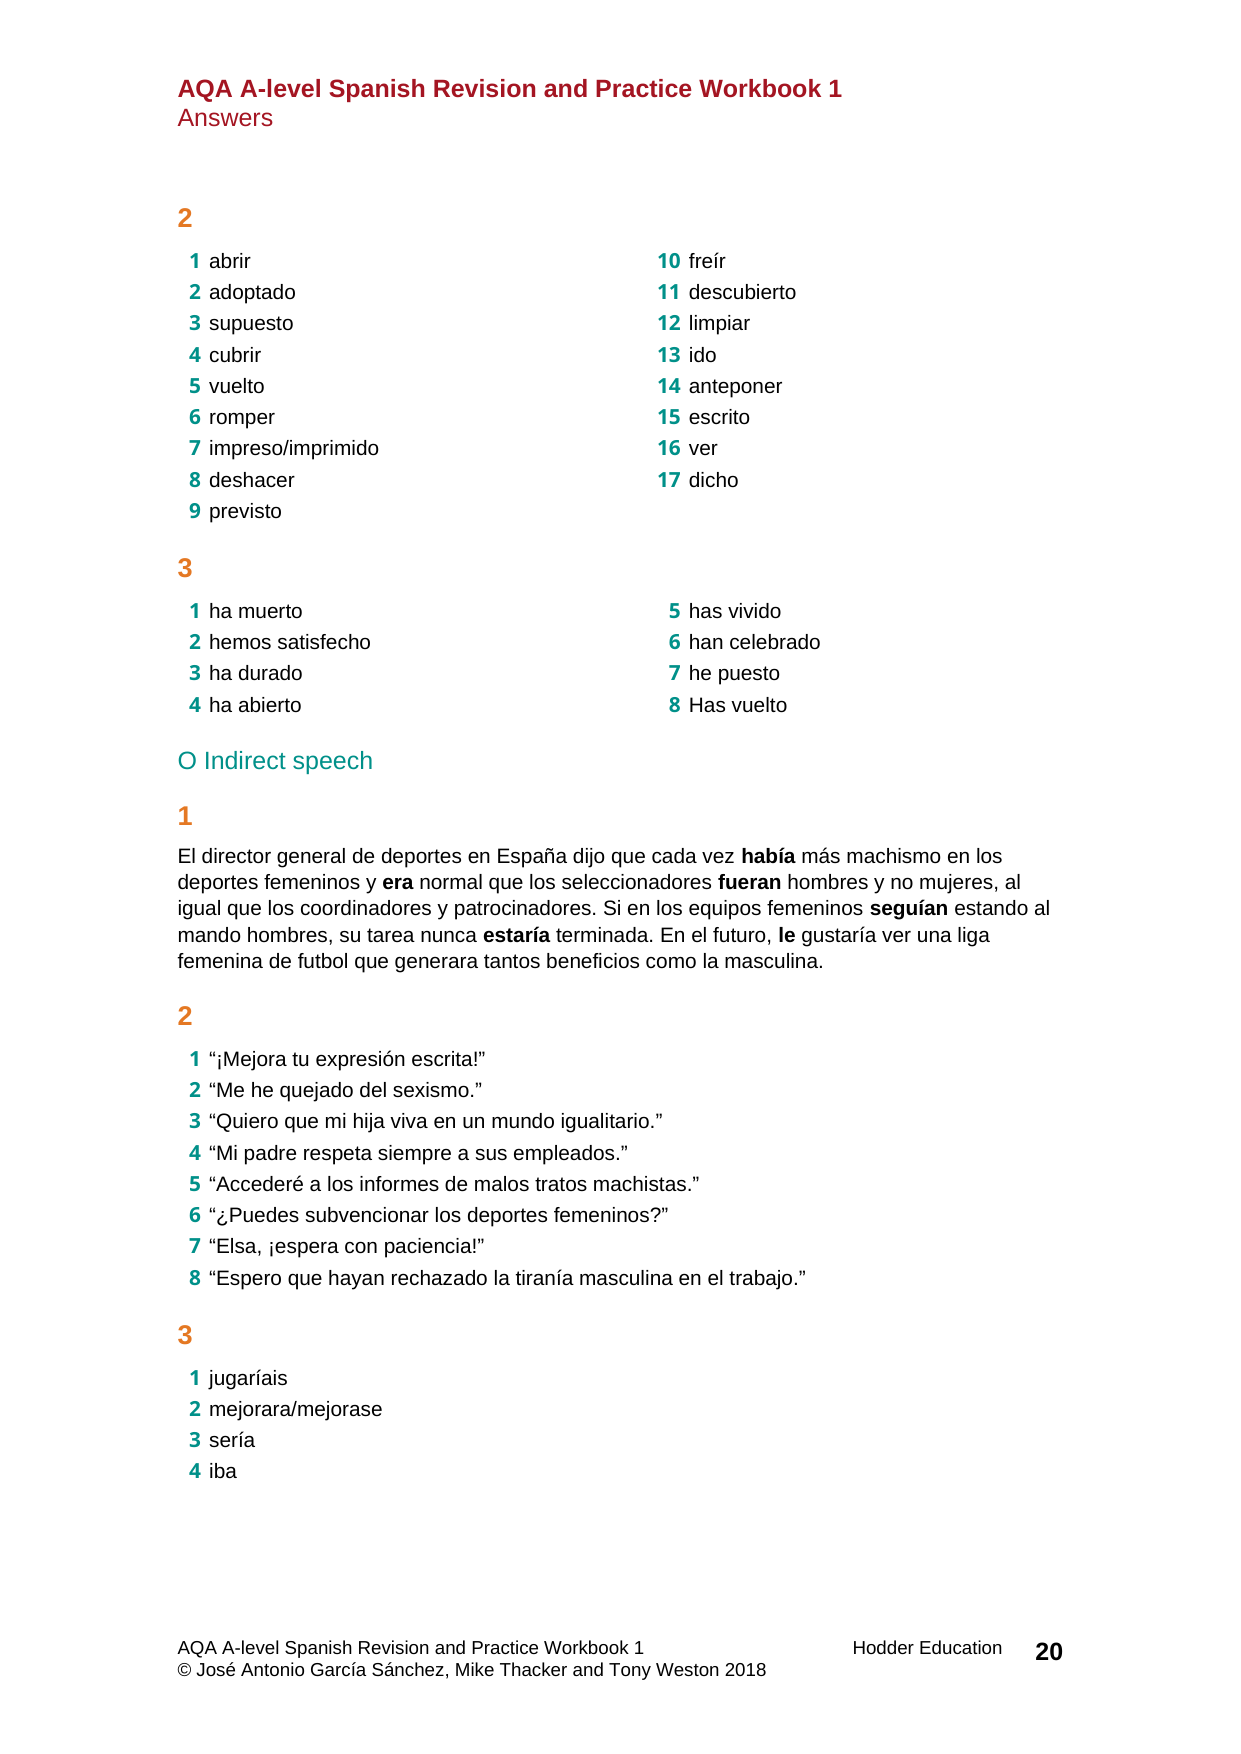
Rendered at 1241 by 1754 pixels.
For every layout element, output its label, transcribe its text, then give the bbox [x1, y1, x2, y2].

list “Me he quejado del sexismo.” [201, 1075, 1063, 1104]
list ido [681, 340, 1063, 368]
list freír [681, 246, 1063, 274]
list sería [201, 1425, 1063, 1454]
list mejorara/mejorase [201, 1394, 1063, 1422]
list Has vuelto [681, 690, 1063, 718]
list abrir [201, 246, 583, 274]
list deshacer [201, 465, 583, 493]
list “Accederé a los informes de malos tratos machistas.” [201, 1169, 1063, 1197]
list jugaríais [201, 1363, 1063, 1391]
list hemos satisfecho [201, 627, 583, 656]
list ha muerto [201, 596, 583, 624]
list “Espero que hayan rechazado la tiranía masculina en el trabajo.” [201, 1263, 1063, 1291]
list iba [201, 1456, 1063, 1485]
text O Indirect speech [177, 746, 1063, 775]
text El director general de deportes en España dijo que cada vez había más machismo en los deportes femeninos y era normal que los seleccionadores fueran hombres y no mujeres, al igual que los coordinadores y patrocinadores. Si en los equipos femeninos seguían estando al mando hombres, su tarea nunca estaría terminada. En el futuro, le gustaría ver una liga femenina de futbol que generara tantos beneficios como la masculina. [177, 843, 1063, 973]
list supuesto [201, 308, 583, 337]
list “Quiero que mi hija viva en un mundo igualitario.” [201, 1106, 1063, 1135]
list has vivido [681, 596, 1063, 624]
list descubierto [681, 277, 1063, 306]
text 2 [177, 202, 1063, 233]
list impreso/imprimido [201, 433, 583, 462]
list “Mi padre respeta siempre a sus empleados.” [201, 1138, 1063, 1166]
list han celebrado [681, 627, 1063, 656]
text 3 [177, 552, 1063, 583]
list anteponer [681, 371, 1063, 399]
list limpiar [681, 308, 1063, 337]
text 1 [177, 800, 1063, 831]
list escrito [681, 402, 1063, 431]
list adoptado [201, 277, 583, 306]
list “¡Mejora tu expresión escrita!” [201, 1044, 1063, 1072]
text 3 [177, 1319, 1063, 1350]
list ha abierto [201, 690, 583, 718]
list “¿Puedes subvencionar los deportes femeninos?” [201, 1200, 1063, 1229]
list ver [681, 433, 1063, 462]
list “Elsa, ¡espera con paciencia!” [201, 1231, 1063, 1260]
list dicho [681, 465, 1063, 493]
list he puesto [681, 658, 1063, 687]
list previsto [201, 496, 583, 524]
text 2 [177, 1000, 1063, 1031]
list ha durado [201, 658, 583, 687]
list cubrir [201, 340, 583, 368]
list romper [201, 402, 583, 431]
list vuelto [201, 371, 583, 399]
